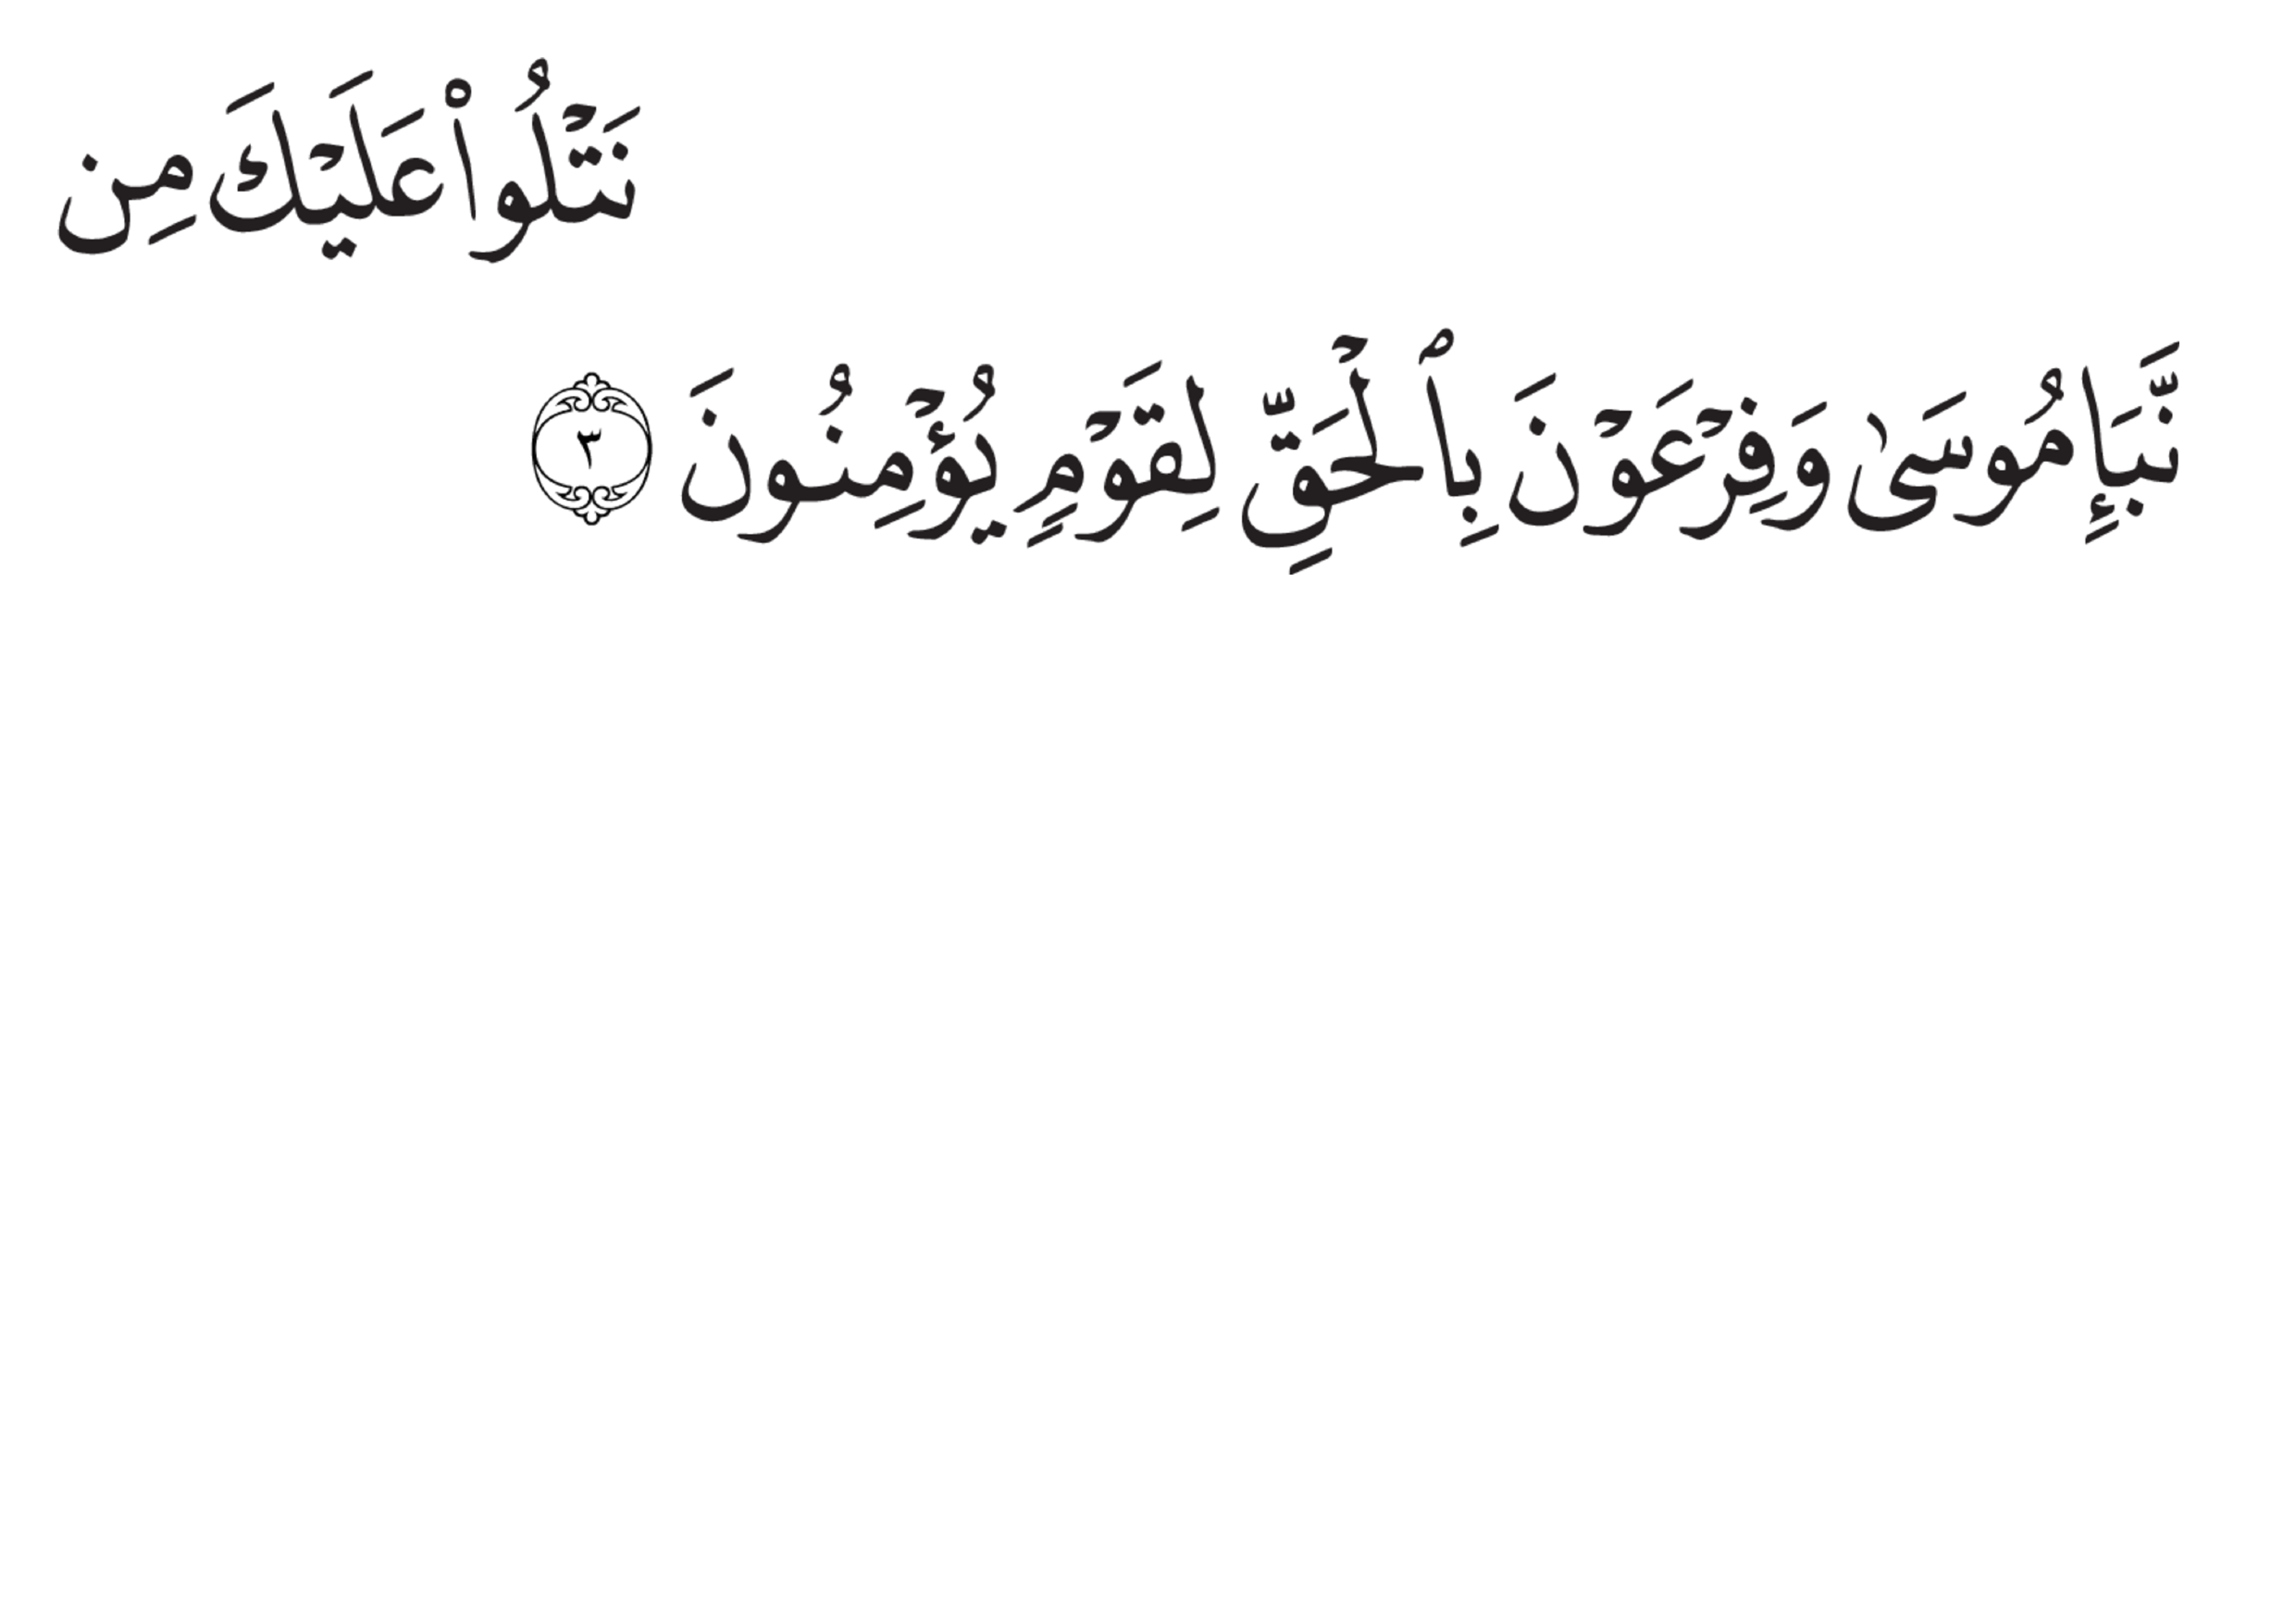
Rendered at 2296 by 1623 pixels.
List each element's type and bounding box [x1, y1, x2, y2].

picture [57, 57, 2179, 575]
